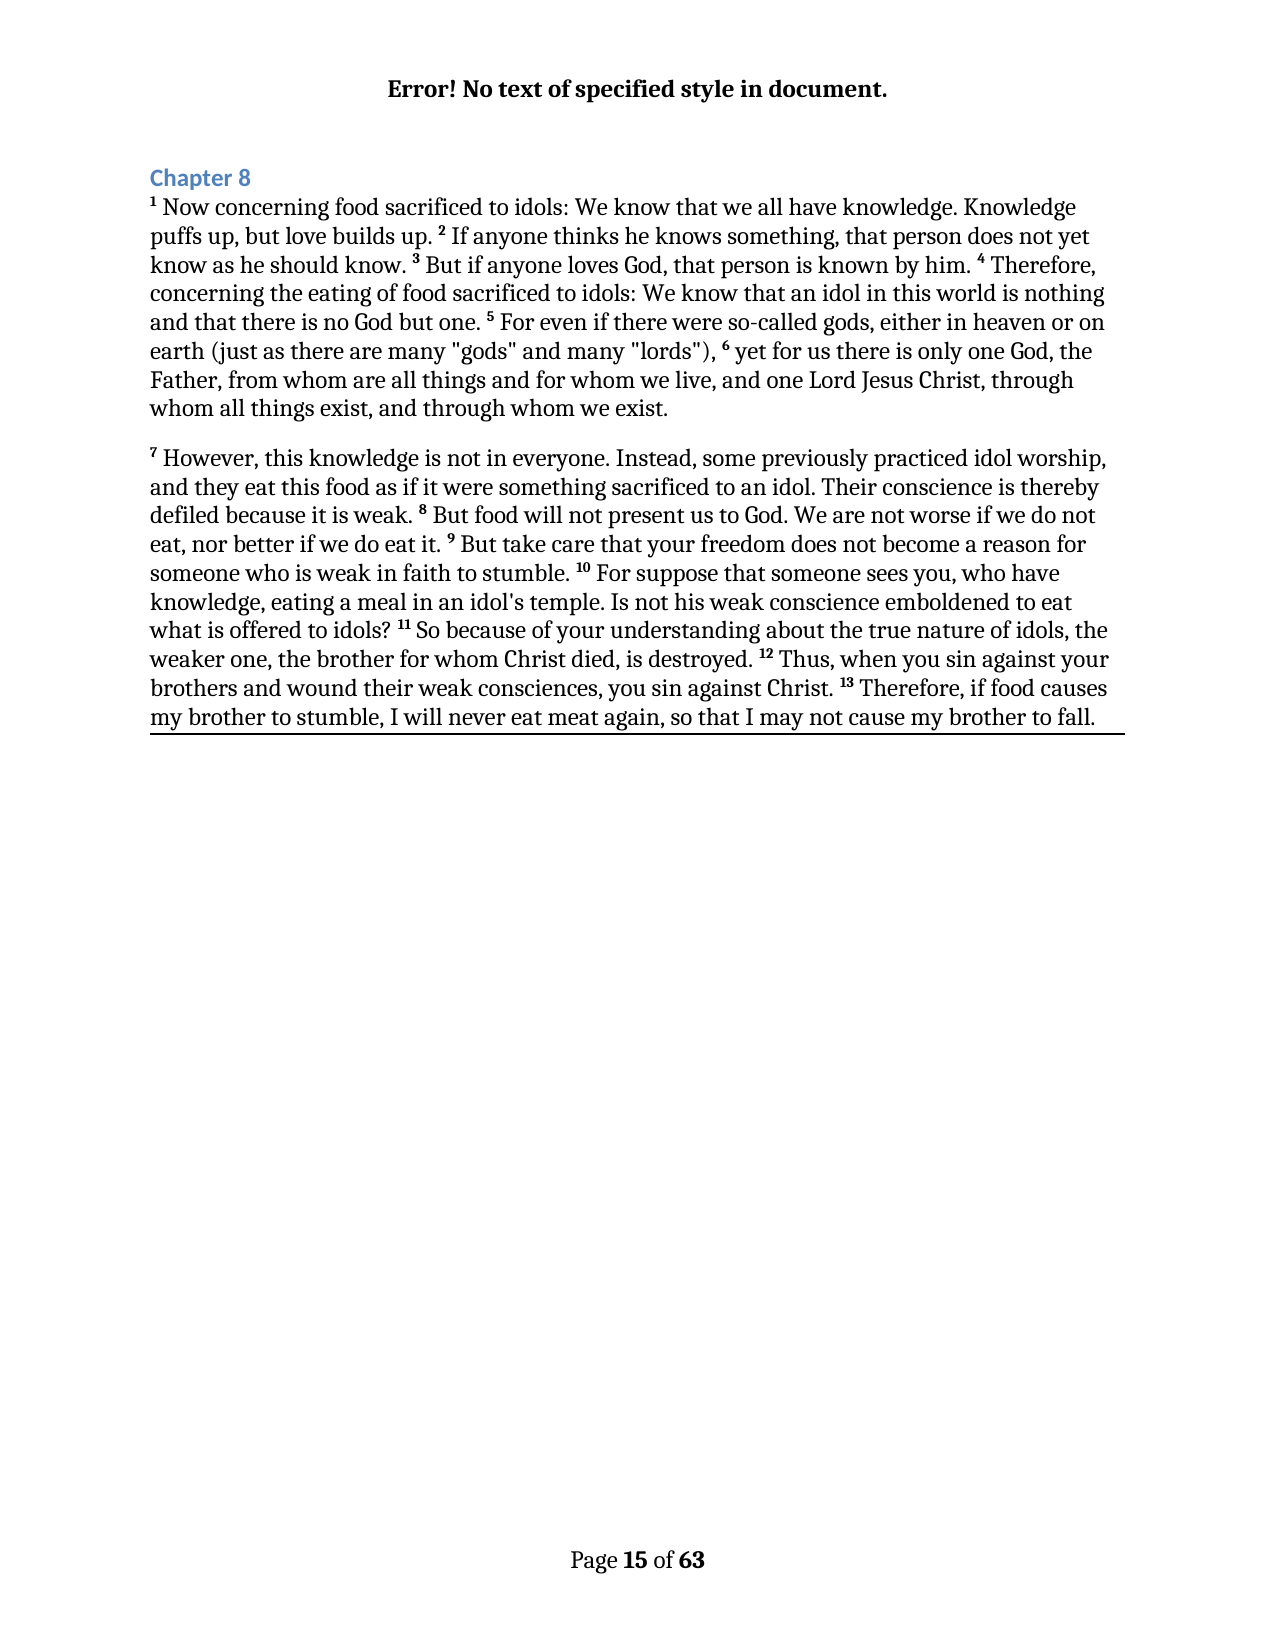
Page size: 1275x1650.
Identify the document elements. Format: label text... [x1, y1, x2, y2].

text 1 Now concerning food sacrificed to idols: We know that we all have knowledge. Knowledge puffs up, but love builds up. 2 If anyone thinks he knows something, that person does not yet know as he should know. 3 But if anyone loves God, that person is known by him. 4 Therefore, concerning the eating of food sacrificed to idols: We know that an idol in this world is nothing and that there is no God but one. 5 For even if there were so-called gods, either in heaven or on earth (just as there are many "gods" and many "lords"), 6 yet for us there is only one God, the Father, from whom are all things and for whom we live, and one Lord Jesus Christ, through whom all things exist, and through whom we exist. [150, 193, 1125, 423]
text 7 However, this knowledge is not in everyone. Instead, some previously practiced idol worship, and they eat this food as if it were something sacrificed to an idol. Their conscience is thereby defiled because it is weak. 8 But food will not present us to God. We are not worse if we do not eat, nor better if we do eat it. 9 But take care that your freedom does not become a reason for someone who is weak in faith to stumble. 10 For suppose that someone sees you, who have knowledge, eating a meal in an idol's temple. Is not his weak conscience emboldened to eat what is offered to idols? 11 So because of your understanding about the true nature of idols, the weaker one, the brother for whom Christ died, is destroyed. 12 Thus, when you sin against your brothers and wound their weak consciences, you sin against Christ. 13 Therefore, if food causes my brother to stumble, I will never eat meat again, so that I may not cause my brother to fall. [150, 444, 1125, 733]
subtitle Chapter 8 [150, 162, 1125, 193]
